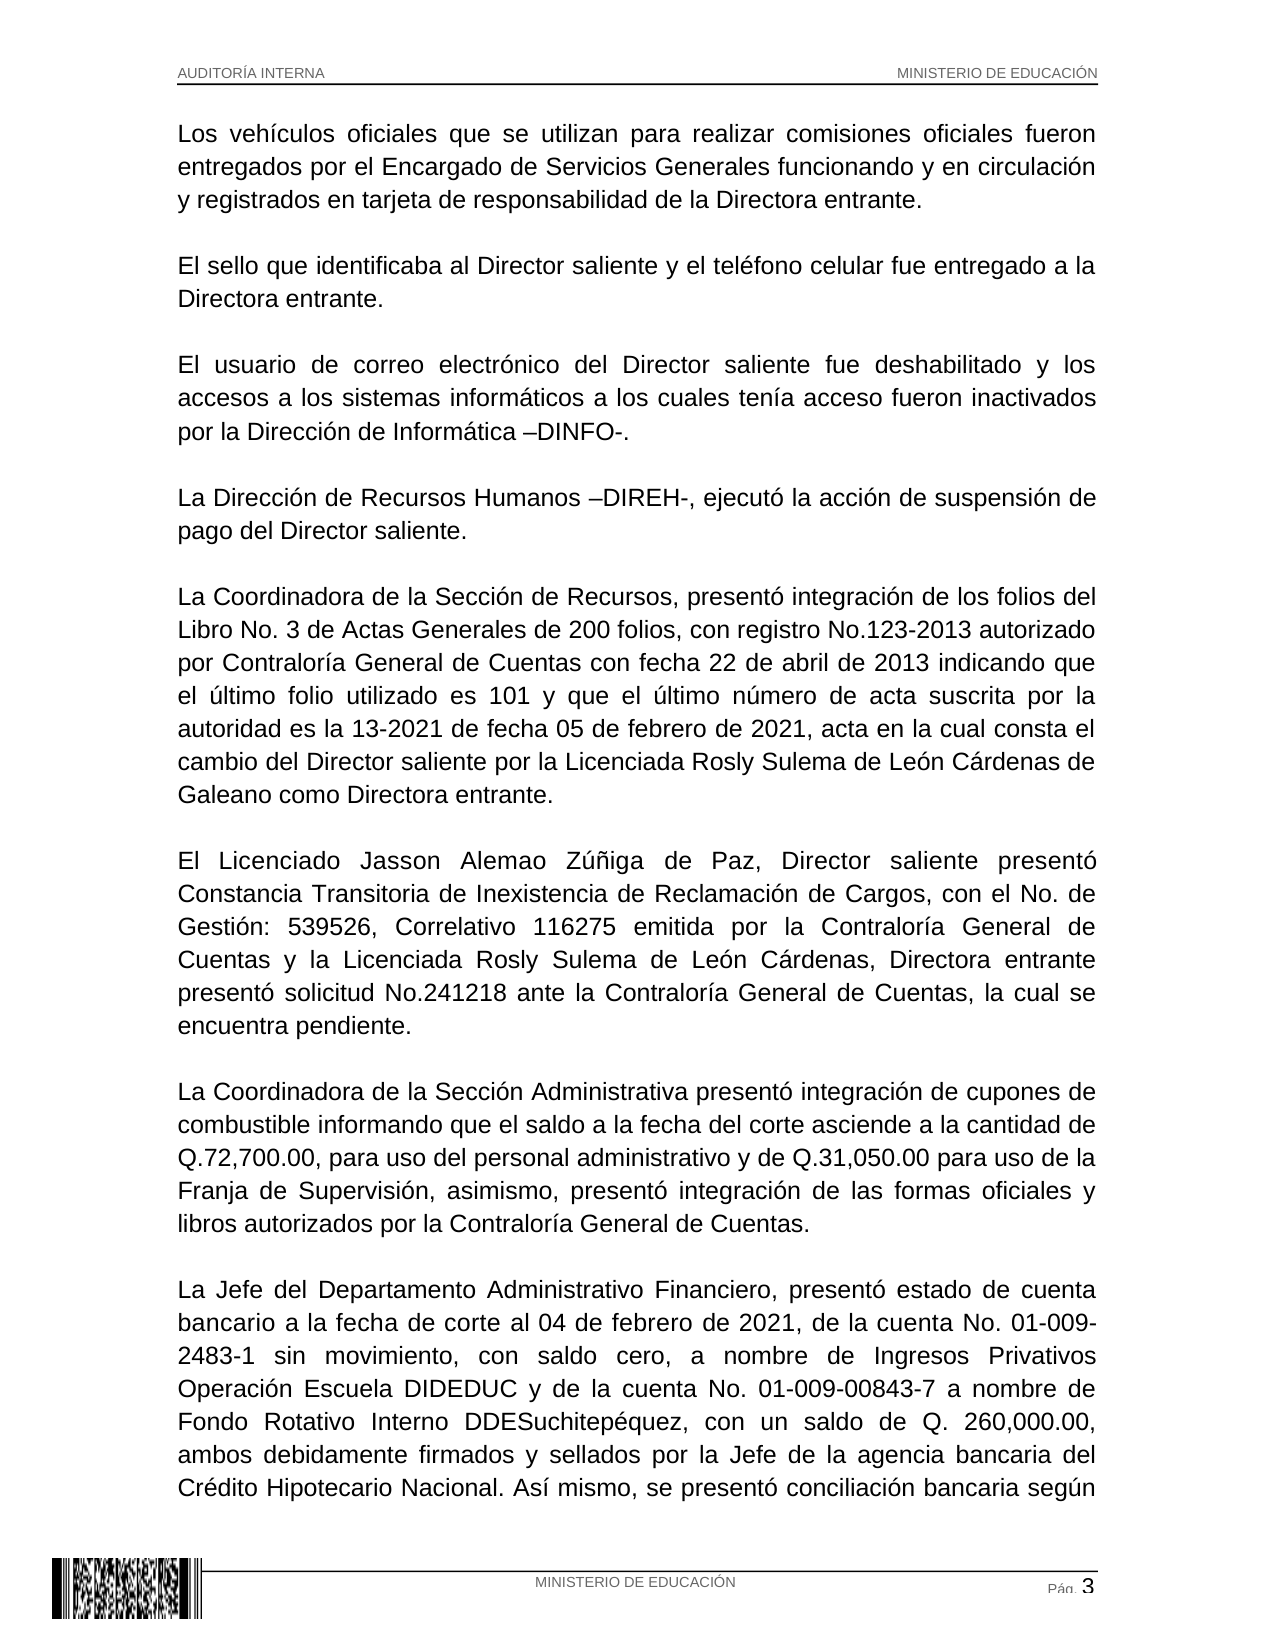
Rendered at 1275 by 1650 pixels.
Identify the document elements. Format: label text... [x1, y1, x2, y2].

picture [52, 1558, 202, 1619]
text La Dirección de Recursos Humanos –DIREH-, ejecutó la acción de suspensión de pago del Director saliente. [177, 483, 1098, 544]
text La Coordinadora de la Sección Administrativa presentó integración de cupones de combustible informando que el saldo a la fecha del corte asciende a la cantidad de Q.72,700.00, para uso del personal administrativo y de Q.31,050.00 para uso de la Franja de Supervisión, asimismo, presentó integración de las formas oficiales y libros autorizados por la Contraloría General de Cuentas. [177, 1077, 1098, 1238]
text El usuario de correo electrónico del Director saliente fue deshabilitado y los accesos a los sistemas informáticos a los cuales tenía acceso fueron inactivados por la Dirección de Informática –DINFO-. [177, 350, 1098, 445]
text El sello que identificaba al Director saliente y el teléfono celular fue entregado a la Directora entrante. [177, 251, 1097, 313]
text La Jefe del Departamento Administrativo Financiero, presentó estado de cuenta bancario a la fecha de corte al 04 de febrero de 2021, de la cuenta No. 01-009-2483-1 sin movimiento, con saldo cero, a nombre de Ingresos Privativos Operación Escuela DIDEDUC y de la cuenta No. 01-009-00843-7 a nombre de Fondo Rotativo Interno DDESuchitepéquez, con un saldo de Q. 260,000.00, ambos debidamente firmados y sellados por la Jefe de la agencia bancaria del Crédito Hipotecario Nacional. Así mismo, se presentó conciliación bancaria según [177, 1275, 1098, 1502]
text Los vehículos oficiales que se utilizan para realizar comisiones oficiales fueron entregados por el Encargado de Servicios Generales funcionando y en circulación y registrados en tarjeta de responsabilidad de la Directora entrante. [177, 119, 1098, 214]
text El Licenciado Jasson Alemao Zúñiga de Paz, Director saliente presentó Constancia Transitoria de Inexistencia de Reclamación de Cargos, con el No. de Gestión: 539526, Correlativo 116275 emitida por la Contraloría General de Cuentas y la Licenciada Rosly Sulema de León Cárdenas, Directora entrante presentó solicitud No.241218 ante la Contraloría General de Cuentas, la cual se encuentra pendiente. [177, 846, 1098, 1040]
text La Coordinadora de la Sección de Recursos, presentó integración de los folios del Libro No. 3 de Actas Generales de 200 folios, con registro No.123-2013 autorizado por Contraloría General de Cuentas con fecha 22 de abril de 2013 indicando que el último folio utilizado es 101 y que el último número de acta suscrita por la autoridad es la 13-2021 de fecha 05 de febrero de 2021, acta en la cual consta el cambio del Director saliente por la Licenciada Rosly Sulema de León Cárdenas de Galeano como Directora entrante. [177, 582, 1098, 809]
